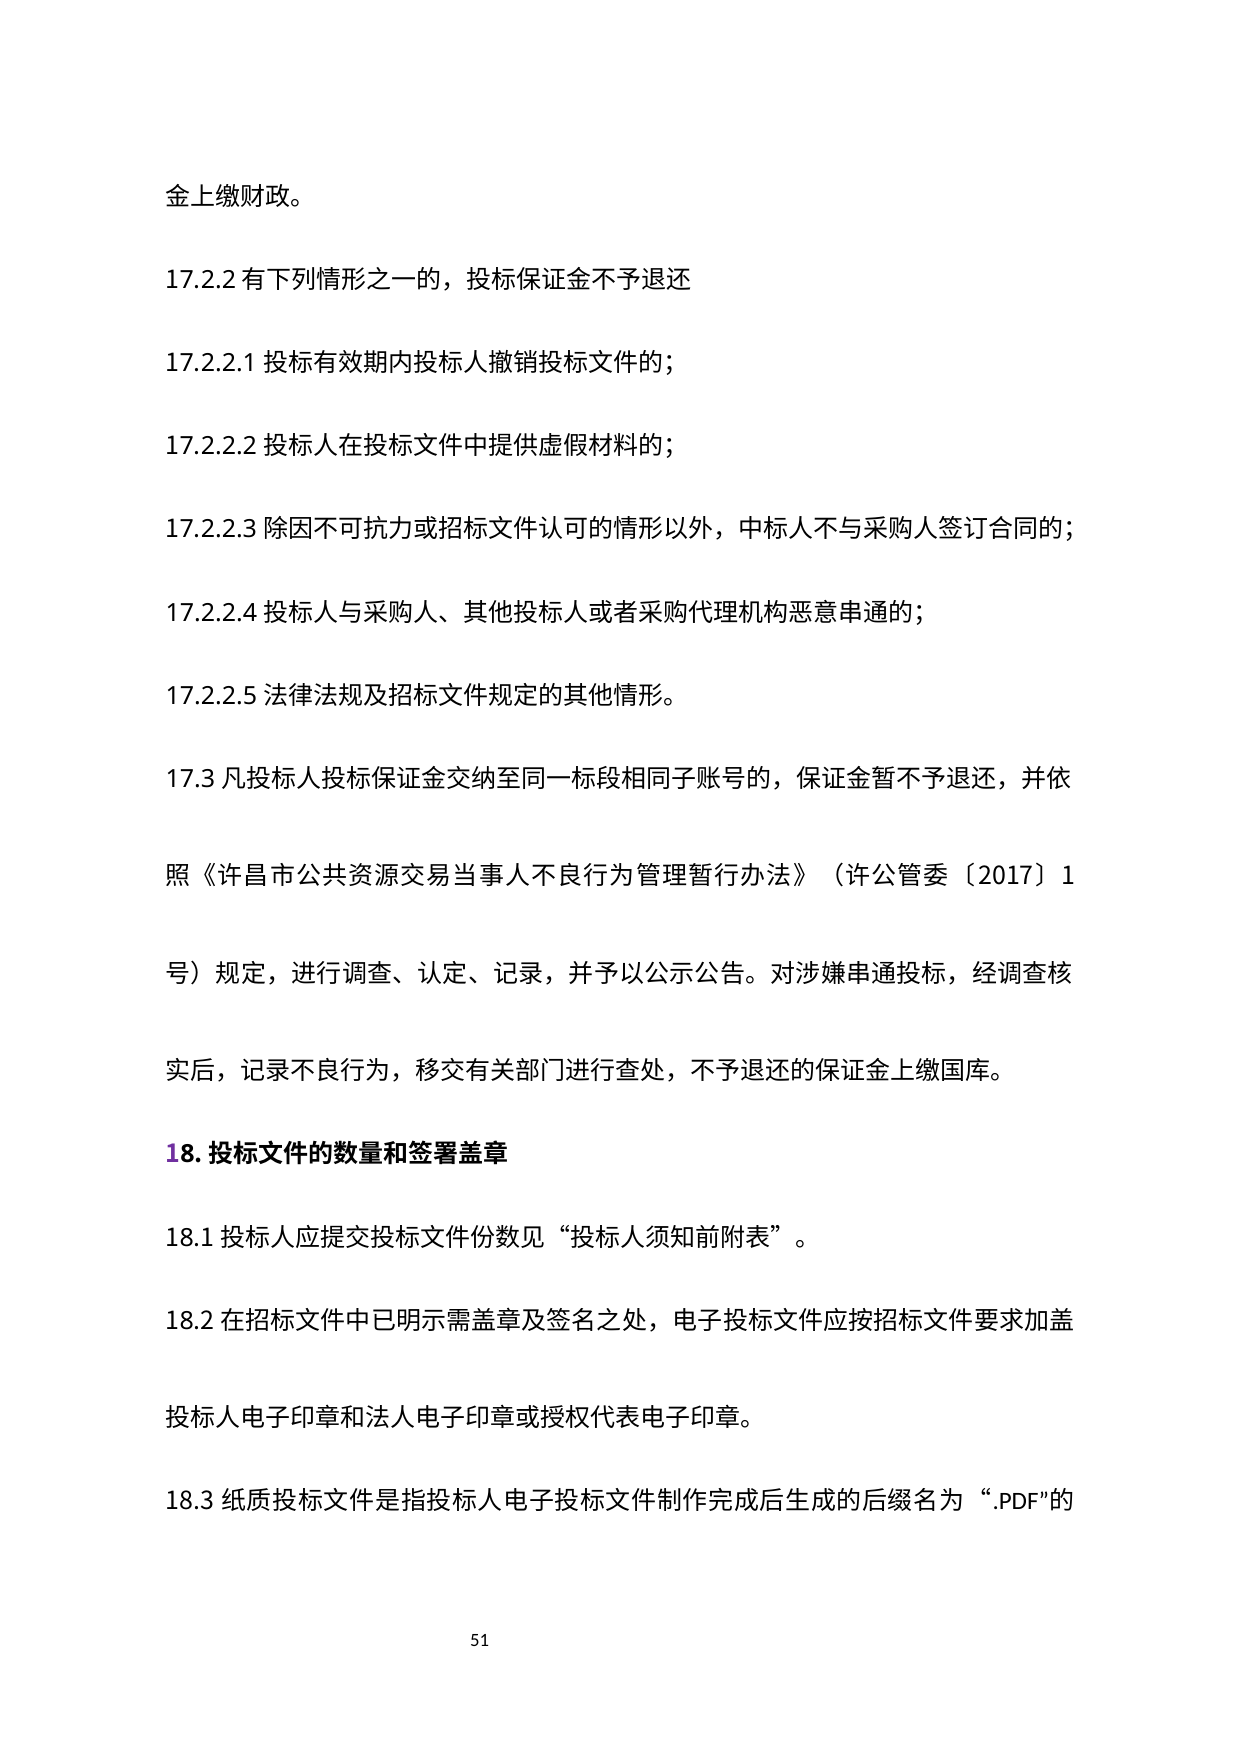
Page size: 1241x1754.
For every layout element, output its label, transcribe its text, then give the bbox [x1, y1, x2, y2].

text 17.2.2 有下列情形之一的，投标保证金不予退还 [165, 245, 1075, 310]
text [165, 1466, 1075, 1531]
text 17.3 凡投标人投标保证金交纳至同一标段相同子账号的，保证金暂不予退还，并依照《许昌市公共资源交易当事人不良行为管理暂行办法》（许公管委〔2017〕1号）规定，进行调查、认定、记录，并予以公示公告。对涉嫌串通投标，经调查核实后，记录不良行为，移交有关部门进行查处，不予退还的保证金上缴国库。 [165, 744, 1075, 1101]
text 17.2.2.1 投标有效期内投标人撤销投标文件的； [165, 328, 1075, 393]
text 17.2.2.5 法律法规及招标文件规定的其他情形。 [165, 661, 1075, 726]
text 18.1 投标人应提交投标文件份数见“投标人须知前附表”。 [165, 1203, 1075, 1268]
text 17.2.2.4 投标人与采购人、其他投标人或者采购代理机构恶意串通的； [165, 578, 1075, 643]
text 17.2.2.2 投标人在投标文件中提供虚假材料的； [165, 411, 1075, 476]
text 18.2 在招标文件中已明示需盖章及签名之处，电子投标文件应按招标文件要求加盖投标人电子印章和法人电子印章或授权代表电子印章。 [165, 1286, 1075, 1448]
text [165, 162, 1075, 227]
text 18. 投标文件的数量和签署盖章 [165, 1119, 1075, 1184]
text 17.2.2.3 除因不可抗力或招标文件认可的情形以外，中标人不与采购人签订合同的； [165, 494, 1075, 559]
